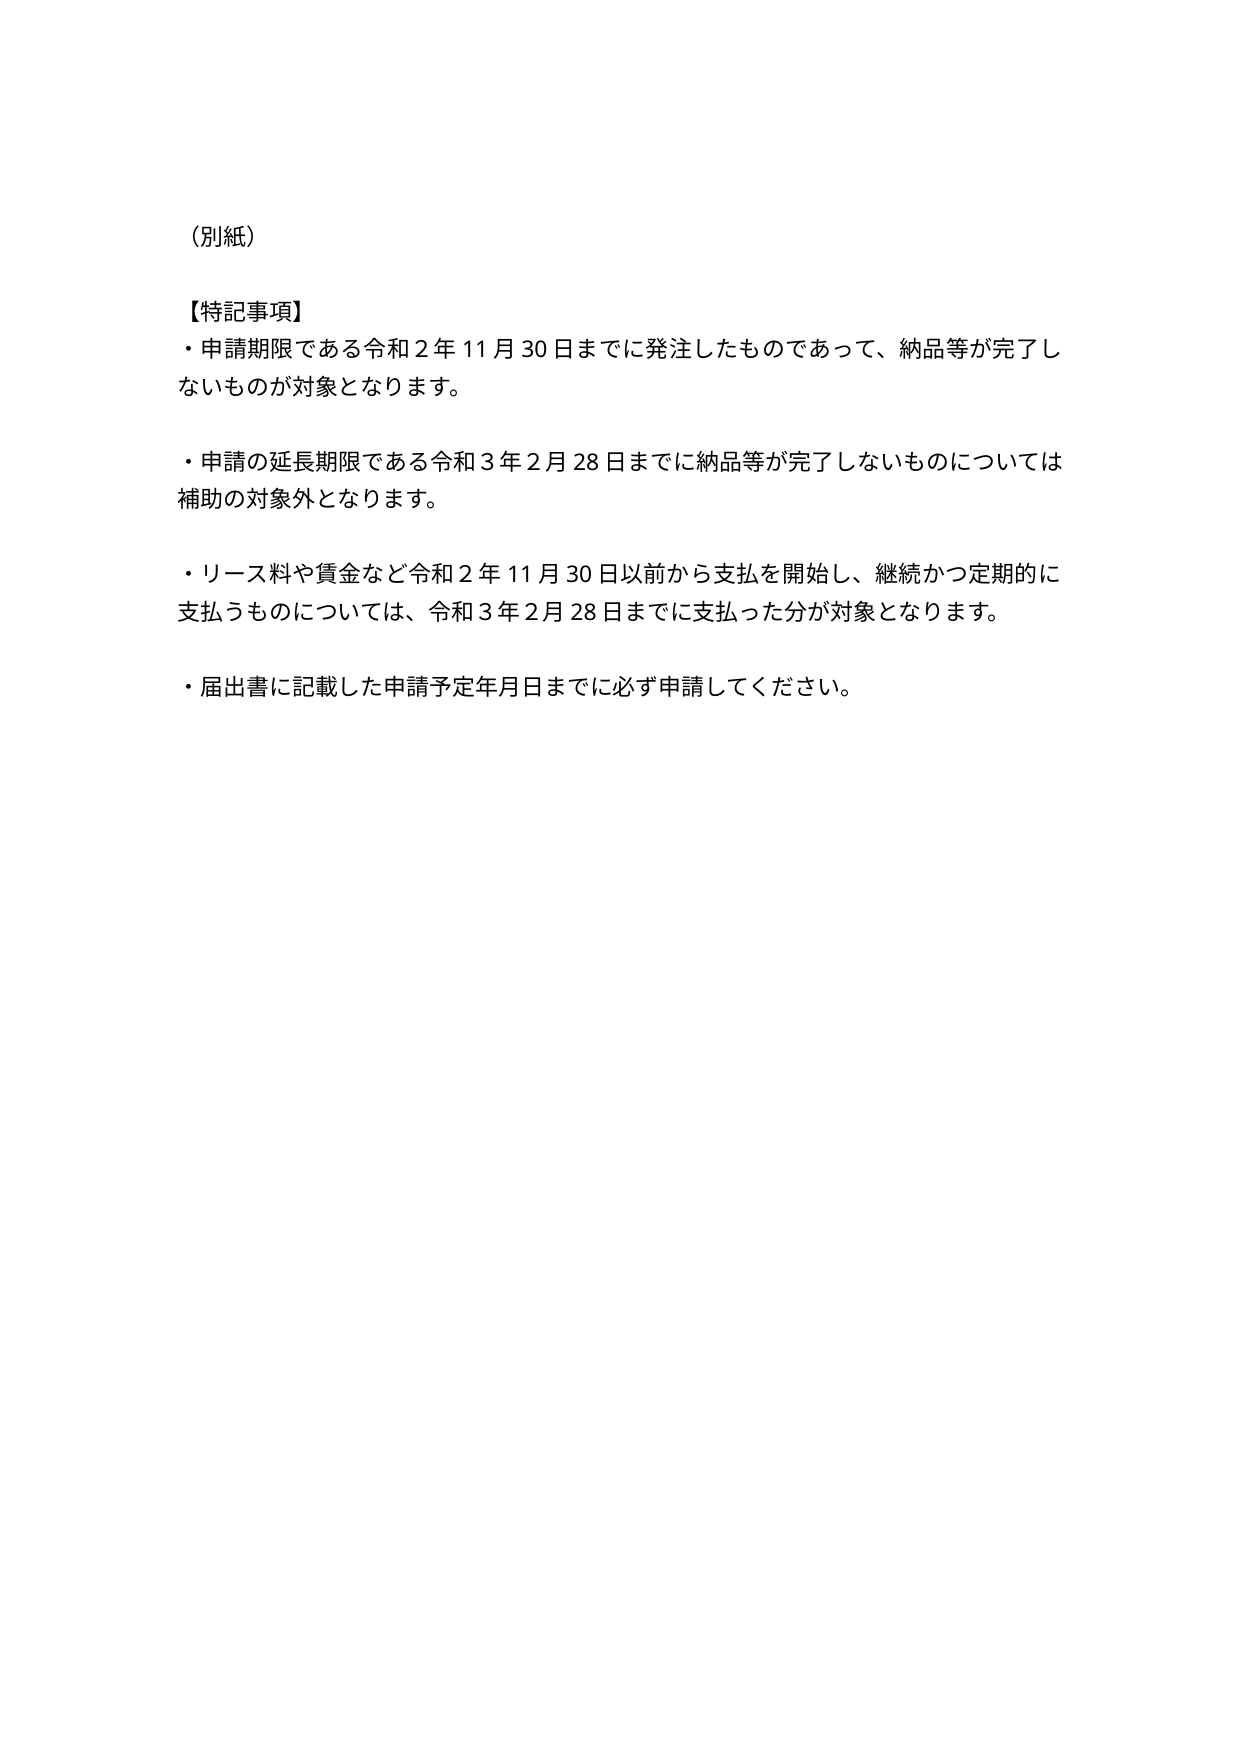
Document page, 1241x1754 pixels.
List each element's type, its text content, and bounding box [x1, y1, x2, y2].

text ・申請の延長期限である令和３年２月28日までに納品等が完了しないものについては、補助の対象外となります。 [177, 442, 1063, 517]
text 【特記事項】 [177, 292, 1063, 329]
text ・申請期限である令和２年11月30日までに発注したものであって、納品等が完了しないものが対象となります。 [177, 329, 1063, 404]
text ・リース料や賃金など令和２年11月30日以前から支払を開始し、継続かつ定期的に支払うものについては、令和３年２月28日までに支払った分が対象となります。 [177, 554, 1063, 629]
text ・届出書に記載した申請予定年月日までに必ず申請してください。 [177, 667, 1063, 704]
text （別紙） [177, 217, 1063, 254]
